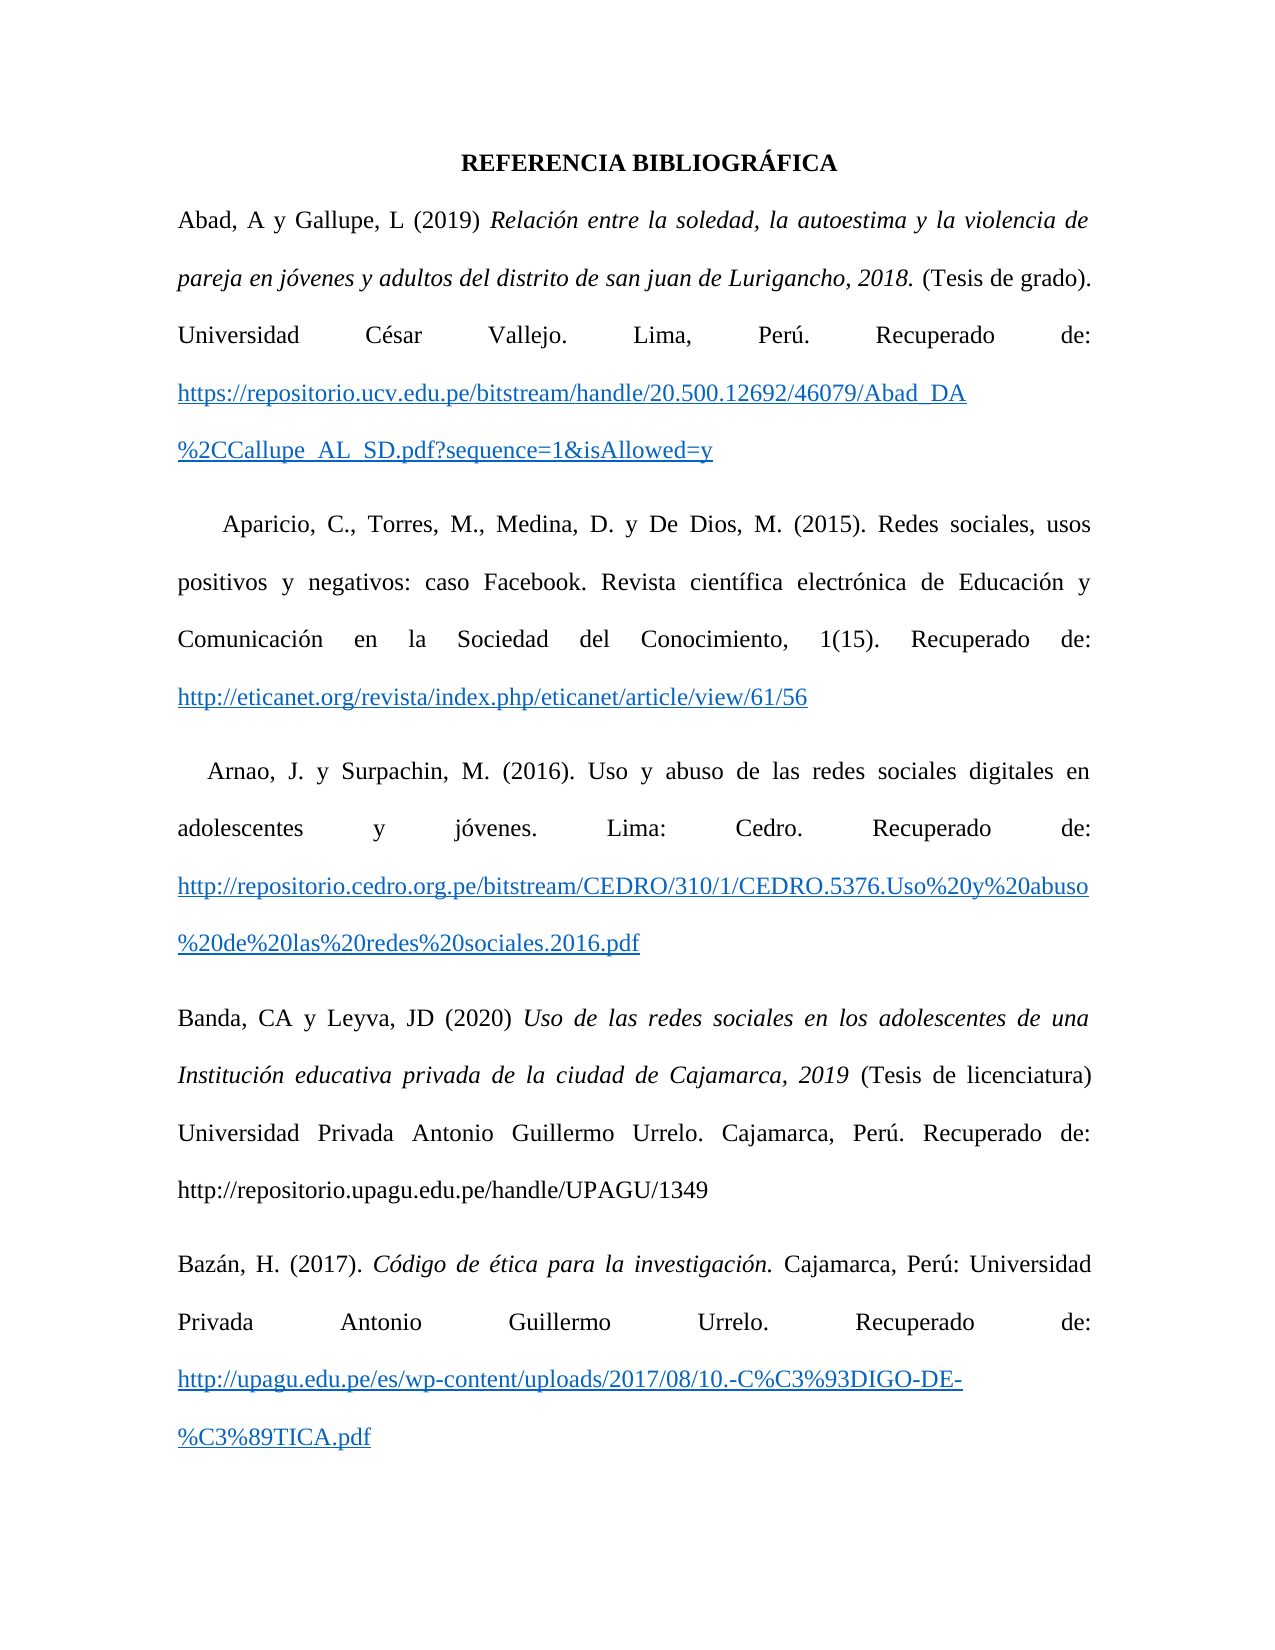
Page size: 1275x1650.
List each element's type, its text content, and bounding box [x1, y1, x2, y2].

text Aparicio, C., Torres, M., Medina, D. y De Dios, M. (2015). Redes sociales, usos positivos y negativos: caso Facebook. Revista científica electrónica de Educación y Comunicación en la Sociedad del Conocimiento, 1(15). Recuperado de: http://eticanet.org/revista/index.php/eticanet/article/view/61/56 [177, 509, 1092, 711]
text Bazán, H. (2017). Código de ética para la investigación. Cajamarca, Perú: Universidad Privada Antonio Guillermo Urrelo. Recuperado de: http://upagu.edu.pe/es/wp-content/uploads/2017/08/10.-C%C3%93DIGO-DE-%C3%89TICA.pdf [177, 1249, 1092, 1451]
text Arnao, J. y Surpachin, M. (2016). Uso y abuso de las redes sociales digitales en adolescentes y jóvenes. Lima: Cedro. Recuperado de: http://repositorio.cedro.org.pe/bitstream/CEDRO/310/1/CEDRO.5376.Uso%20y%20abuso%20de%20las%20redes%20sociales.2016.pdf [177, 756, 1092, 957]
text REFERENCIA BIBLIOGRÁFICA [177, 148, 1092, 176]
text Abad, A y Gallupe, L (2019) Relación entre la soledad, la autoestima y la violencia de pareja en jóvenes y adultos del distrito de san juan de Lurigancho, 2018. (Tesis de grado). Universidad César Vallejo. Lima, Perú. Recuperado de: https://repositorio.ucv.edu.pe/bitstream/handle/20.500.12692/46079/Abad_DA%2CCallupe_AL_SD.pdf?sequence=1&isAllowed=y [177, 205, 1092, 464]
text Banda, CA y Leyva, JD (2020) Uso de las redes sociales en los adolescentes de una Institución educativa privada de la ciudad de Cajamarca, 2019 (Tesis de licenciatura) Universidad Privada Antonio Guillermo Urrelo. Cajamarca, Perú. Recuperado de: http://repositorio.upagu.edu.pe/handle/UPAGU/1349 [177, 1003, 1092, 1204]
